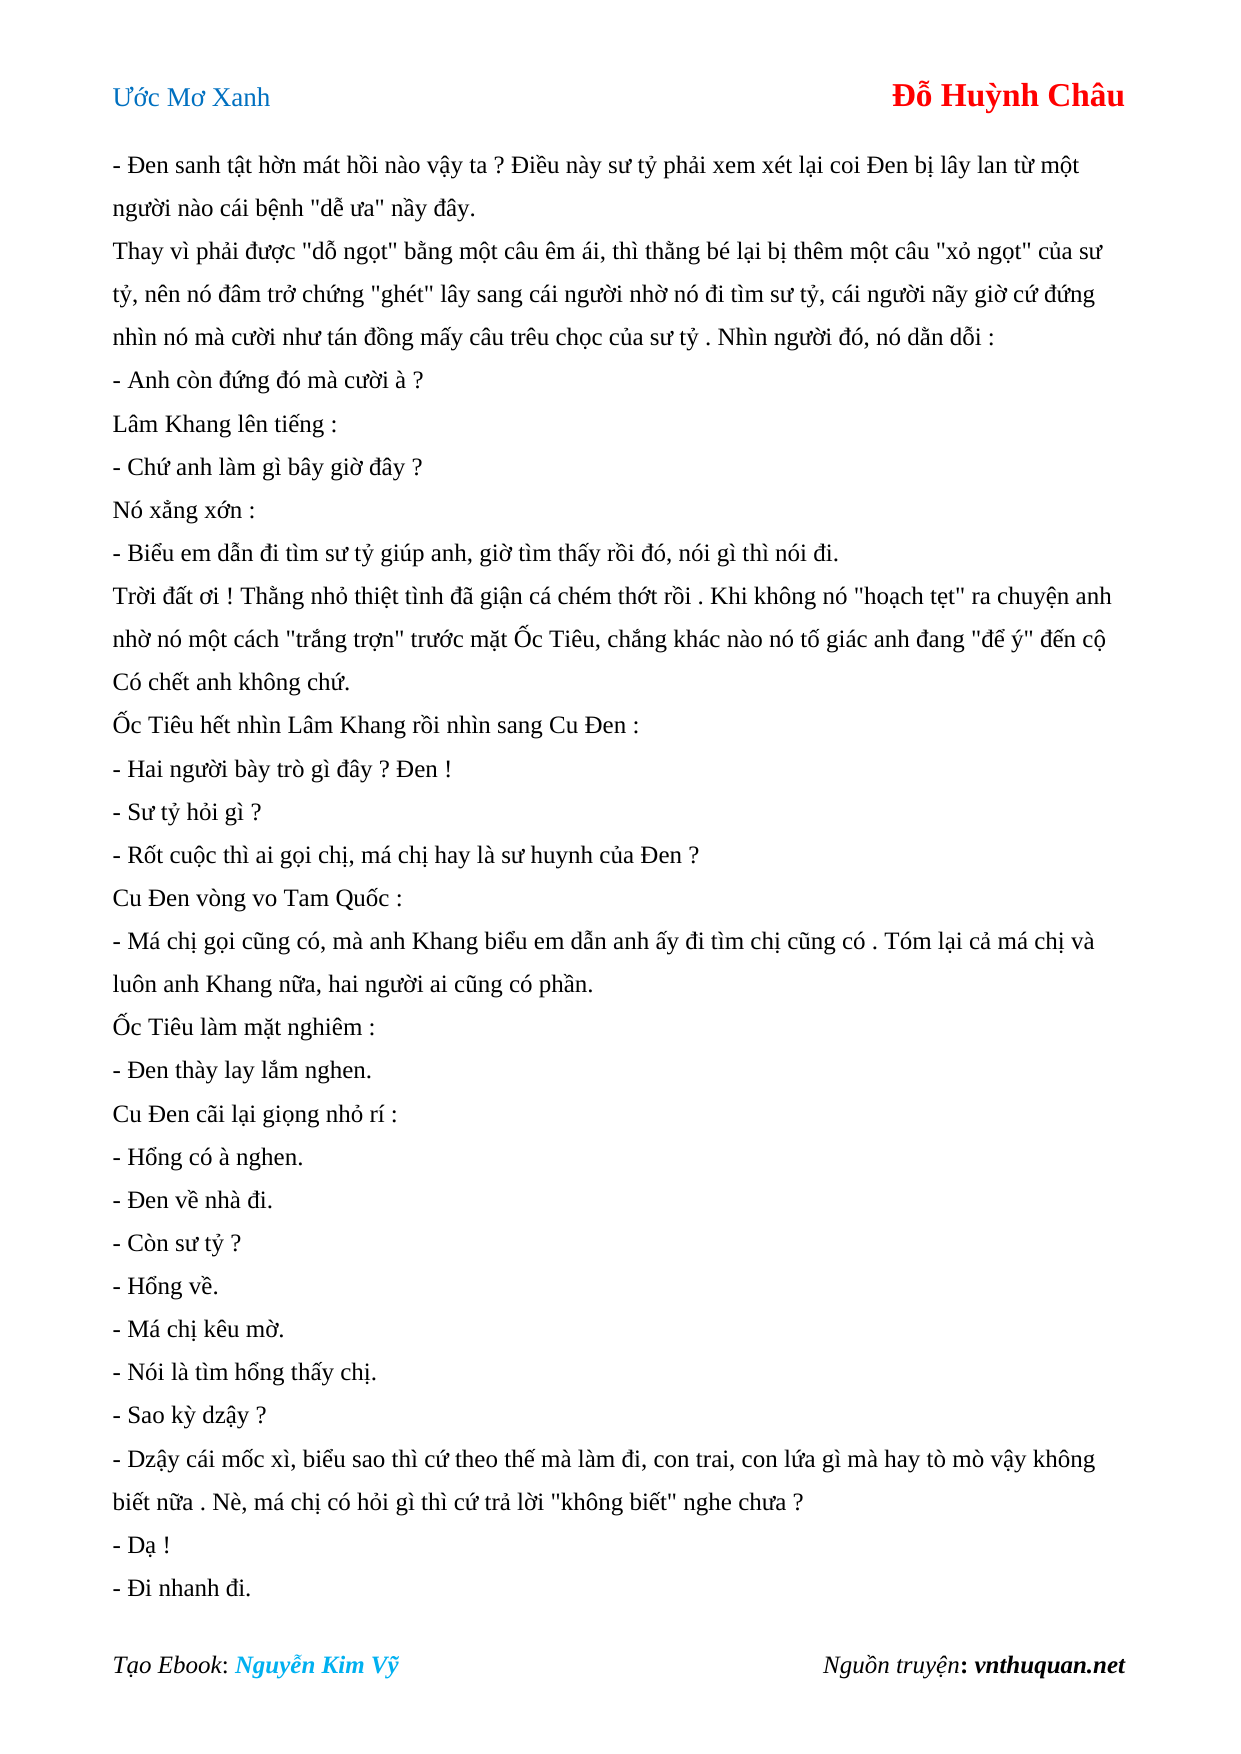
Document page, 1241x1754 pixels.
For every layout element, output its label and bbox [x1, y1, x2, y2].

text [112, 150, 1128, 1602]
